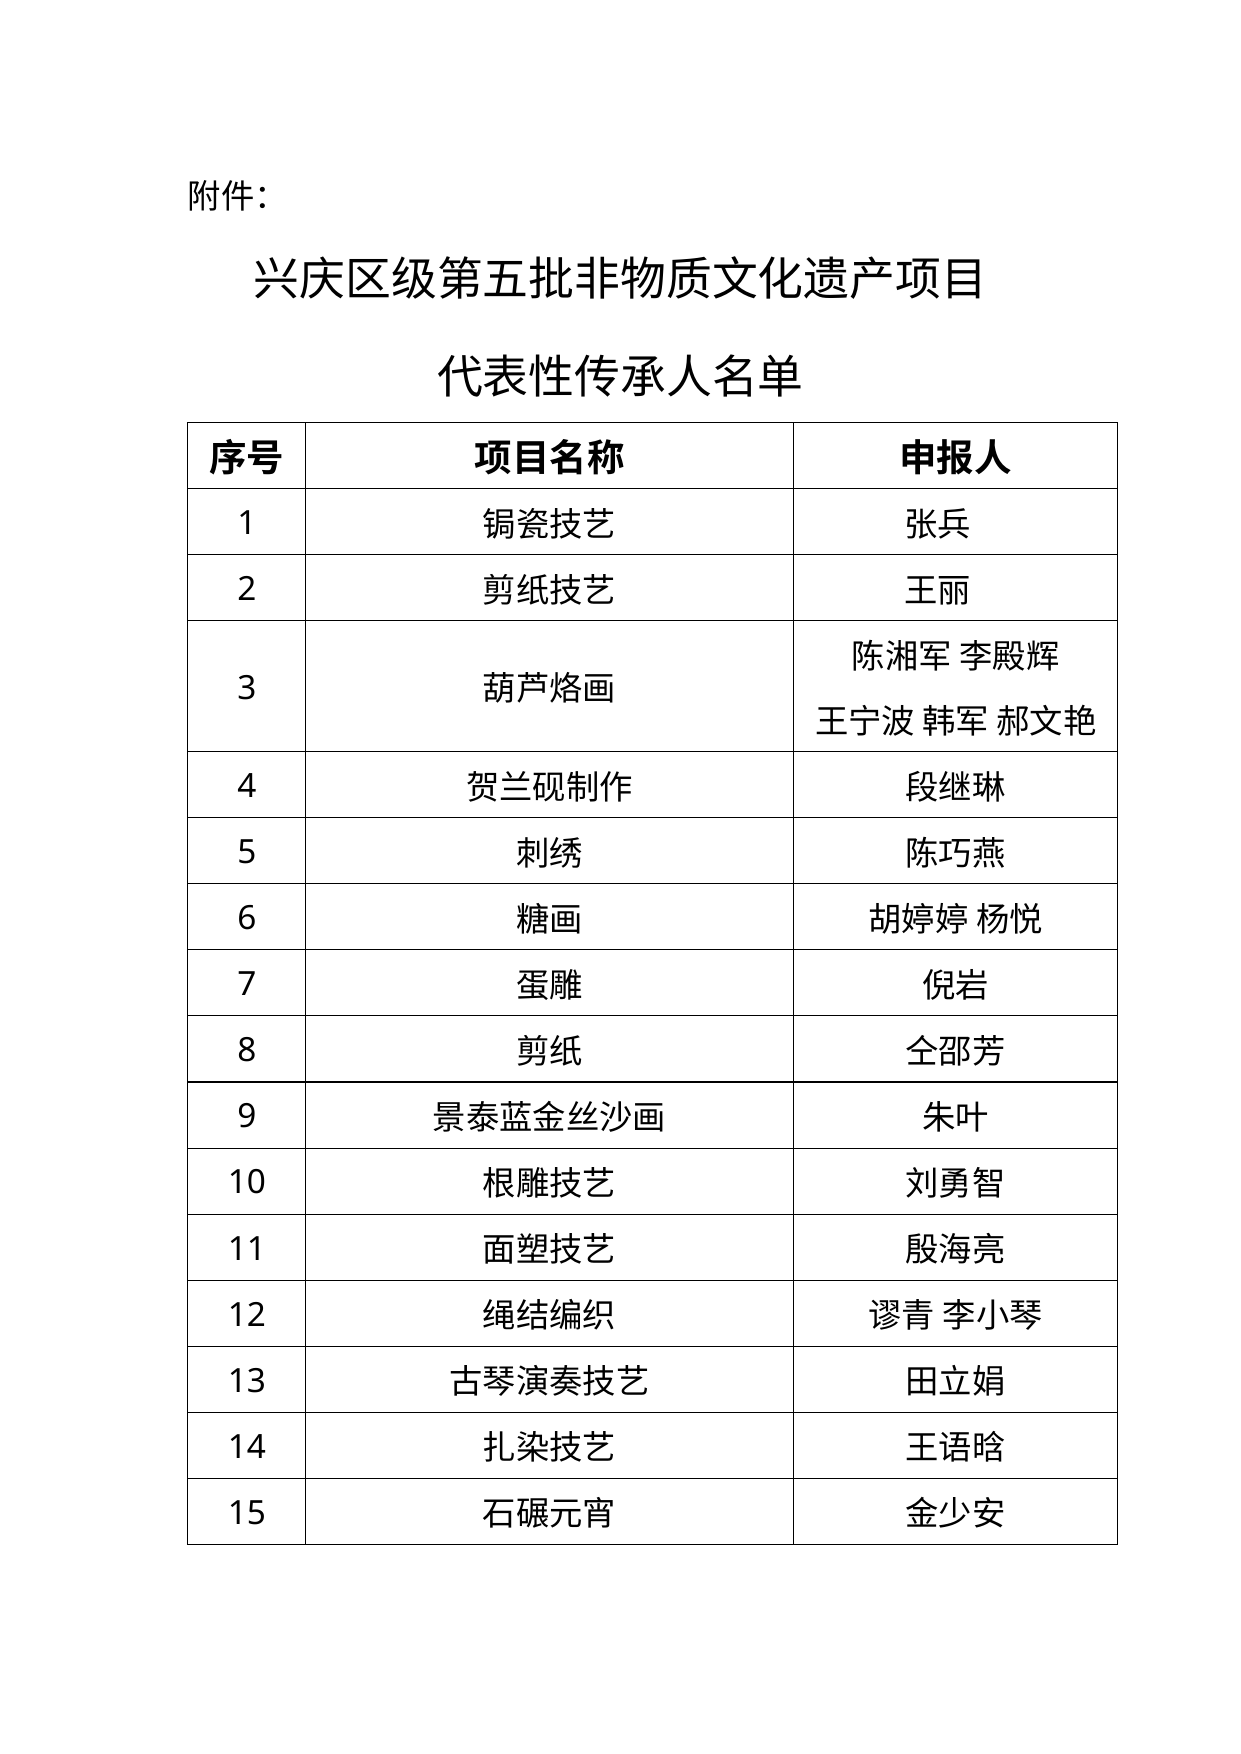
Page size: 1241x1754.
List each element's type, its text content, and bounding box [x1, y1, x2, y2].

table_cell 段继琳 [794, 752, 1117, 817]
table_cell 1 [188, 489, 305, 554]
table_cell 14 [188, 1413, 305, 1478]
table_cell 葫芦烙画 [306, 621, 793, 751]
table_cell 12 [188, 1281, 305, 1346]
table_cell 8 [188, 1016, 305, 1081]
table_cell 10 [188, 1149, 305, 1213]
table_cell 陈巧燕 [794, 818, 1117, 883]
table_cell 王丽 [794, 555, 1117, 620]
table_cell 5 [188, 818, 305, 883]
table_cell 胡婷婷 杨悦 [794, 884, 1117, 949]
text 兴庆区级第五批非物质文化遗产项目 [187, 227, 1053, 324]
table_cell 蛋雕 [306, 950, 793, 1015]
table_cell 殷海亮 [794, 1215, 1117, 1279]
table_cell 石碾元宵 [306, 1479, 793, 1544]
table_cell 谬青 李小琴 [794, 1281, 1117, 1346]
table_cell 刘勇智 [794, 1149, 1117, 1213]
table_cell 田立娟 [794, 1347, 1117, 1412]
table_header 申报人 [794, 423, 1117, 488]
table_cell 古琴演奏技艺 [306, 1347, 793, 1412]
table_cell 糖画 [306, 884, 793, 949]
table_cell 贺兰砚制作 [306, 752, 793, 817]
table_cell 金少安 [794, 1479, 1117, 1544]
table_cell 15 [188, 1479, 305, 1544]
table_cell 2 [188, 555, 305, 620]
table_header 项目名称 [306, 423, 793, 488]
text 代表性传承人名单 [187, 324, 1053, 422]
table_cell 4 [188, 752, 305, 817]
table_cell 剪纸 [306, 1016, 793, 1081]
table_cell 陈湘军 李殿辉 王宁波 韩军 郝文艳 [794, 621, 1117, 751]
table_cell 面塑技艺 [306, 1215, 793, 1279]
table_cell 根雕技艺 [306, 1149, 793, 1213]
table_cell 3 [188, 621, 305, 751]
table_cell 9 [188, 1083, 305, 1147]
table_cell 倪岩 [794, 950, 1117, 1015]
table_cell 7 [188, 950, 305, 1015]
table_cell 扎染技艺 [306, 1413, 793, 1478]
table_header 序号 [188, 423, 305, 488]
table_cell 11 [188, 1215, 305, 1279]
table_cell 绳结编织 [306, 1281, 793, 1346]
table_cell 剪纸技艺 [306, 555, 793, 620]
table_cell 景泰蓝金丝沙画 [306, 1083, 793, 1147]
table_cell 仝邵芳 [794, 1016, 1117, 1081]
table_cell 6 [188, 884, 305, 949]
text 附件： [187, 162, 1053, 227]
table_cell 13 [188, 1347, 305, 1412]
table_cell 张兵 [794, 489, 1117, 554]
table_cell 刺绣 [306, 818, 793, 883]
table_cell 王语晗 [794, 1413, 1117, 1478]
table_cell 锔瓷技艺 [306, 489, 793, 554]
table_cell 朱叶 [794, 1083, 1117, 1147]
